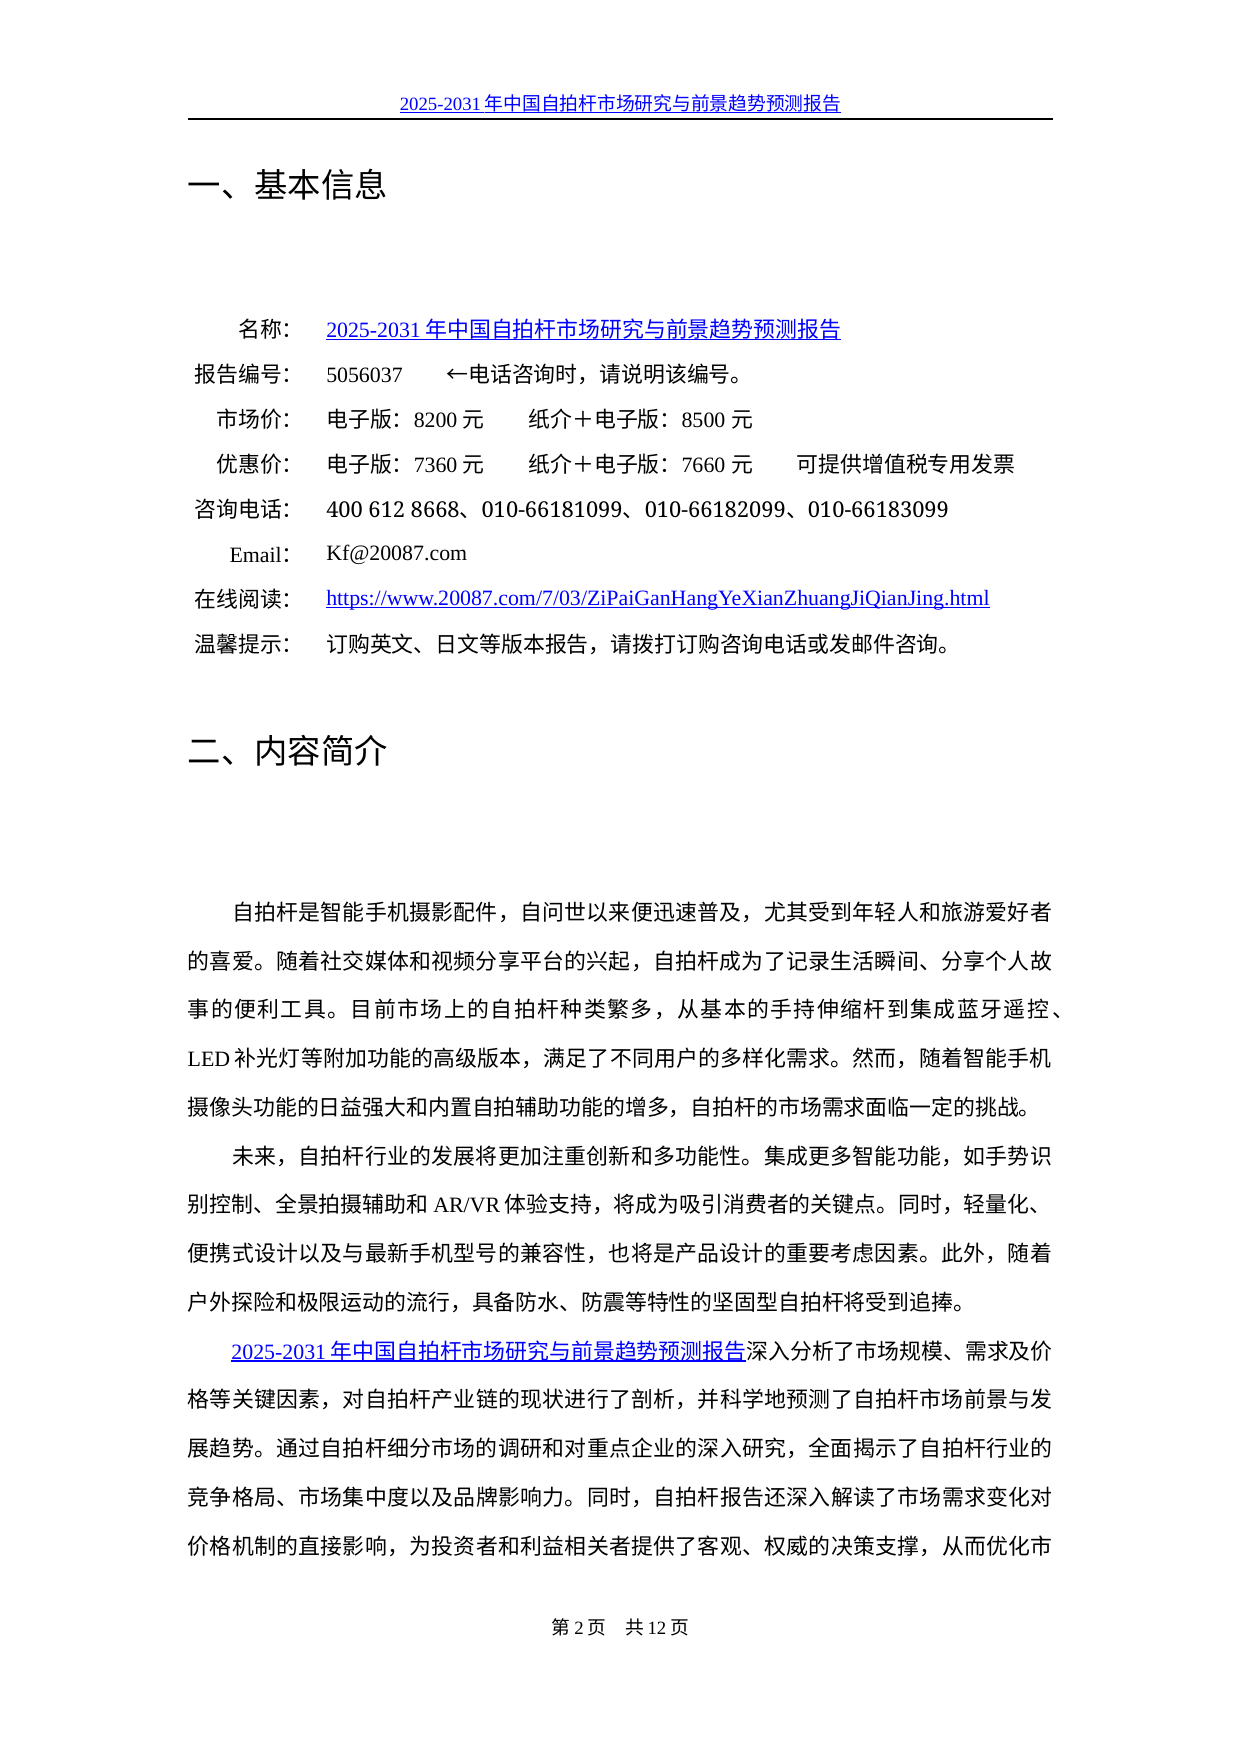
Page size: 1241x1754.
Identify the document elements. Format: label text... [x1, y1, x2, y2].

table_cell 订购英文、日文等版本报告，请拨打订购咨询电话或发邮件咨询。 [315, 627, 1073, 672]
table_cell 市场价： [167, 402, 315, 447]
table_cell Email： [167, 537, 315, 582]
title 一、基本信息 [187, 150, 1053, 215]
title 二、内容简介 [187, 717, 1053, 782]
table_cell 电子版：7360 元 纸介＋电子版：7660 元 可提供增值税专用发票 [315, 447, 1073, 492]
table_cell [315, 582, 1073, 627]
table_cell 优惠价： [167, 447, 315, 492]
table_cell 5056037 ←电话咨询时，请说明该编号。 [315, 357, 1073, 402]
table_cell 咨询电话： [167, 492, 315, 537]
table_header 2025-2031年中国自拍杆市场研究与前景趋势预测报告 [315, 312, 1073, 357]
table_header 名称： [167, 312, 315, 357]
table_cell 温馨提示： [167, 627, 315, 672]
table_cell 400 612 8668、010-66181099、010-66182099、010-66183099 [315, 492, 1073, 537]
table_cell Kf@20087.com [315, 537, 1073, 582]
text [187, 894, 1053, 1561]
table_cell 在线阅读： [167, 582, 315, 627]
table_cell 电子版：8200 元 纸介＋电子版：8500 元 [315, 402, 1073, 447]
table_cell 报告编号： [167, 357, 315, 402]
